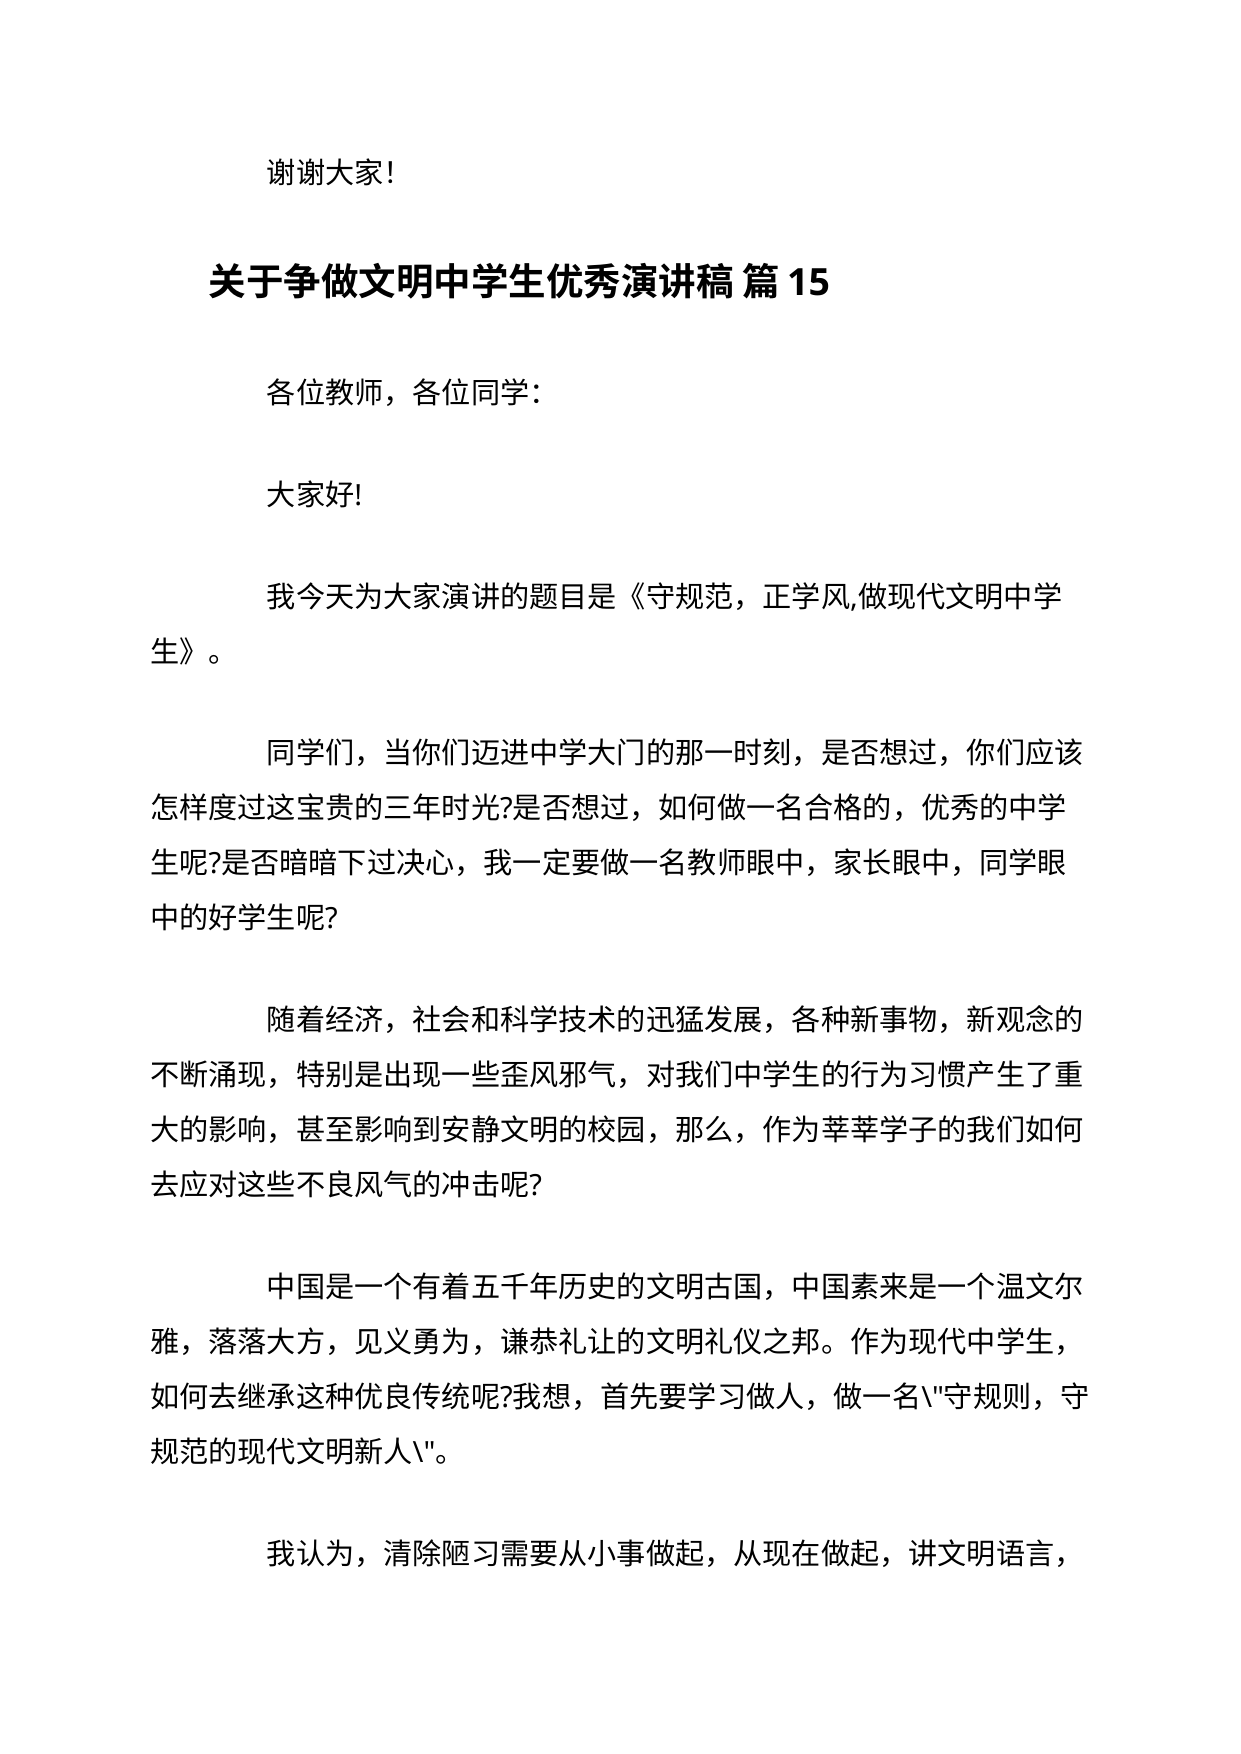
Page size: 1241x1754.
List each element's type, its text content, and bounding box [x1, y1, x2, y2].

text 我今天为大家演讲的题目是《守规范，正学风,做现代文明中学生》。 [150, 573, 1090, 670]
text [150, 1530, 1090, 1572]
text 大家好! [150, 471, 1090, 513]
text 随着经济，社会和科学技术的迅猛发展，各种新事物，新观念的不断涌现，特别是出现一些歪风邪气，对我们中学生的行为习惯产生了重大的影响，甚至影响到安静文明的校园，那么，作为莘莘学子的我们如何去应对这些不良风气的冲击呢? [150, 997, 1090, 1204]
text 谢谢大家！ [150, 150, 1090, 192]
text 关于争做文明中学生优秀演讲稿 篇15 [150, 252, 1090, 306]
text 各位教师，各位同学： [150, 369, 1090, 412]
text 同学们，当你们迈进中学大门的那一时刻，是否想过，你们应该怎样度过这宝贵的三年时光?是否想过，如何做一名合格的，优秀的中学生呢?是否暗暗下过决心，我一定要做一名教师眼中，家长眼中，同学眼中的好学生呢? [150, 730, 1090, 937]
text 中国是一个有着五千年历史的文明古国，中国素来是一个温文尔雅，落落大方，见义勇为，谦恭礼让的文明礼仪之邦。作为现代中学生，如何去继承这种优良传统呢?我想，首先要学习做人，做一名\"守规则，守规范的现代文明新人\"。 [150, 1263, 1090, 1471]
